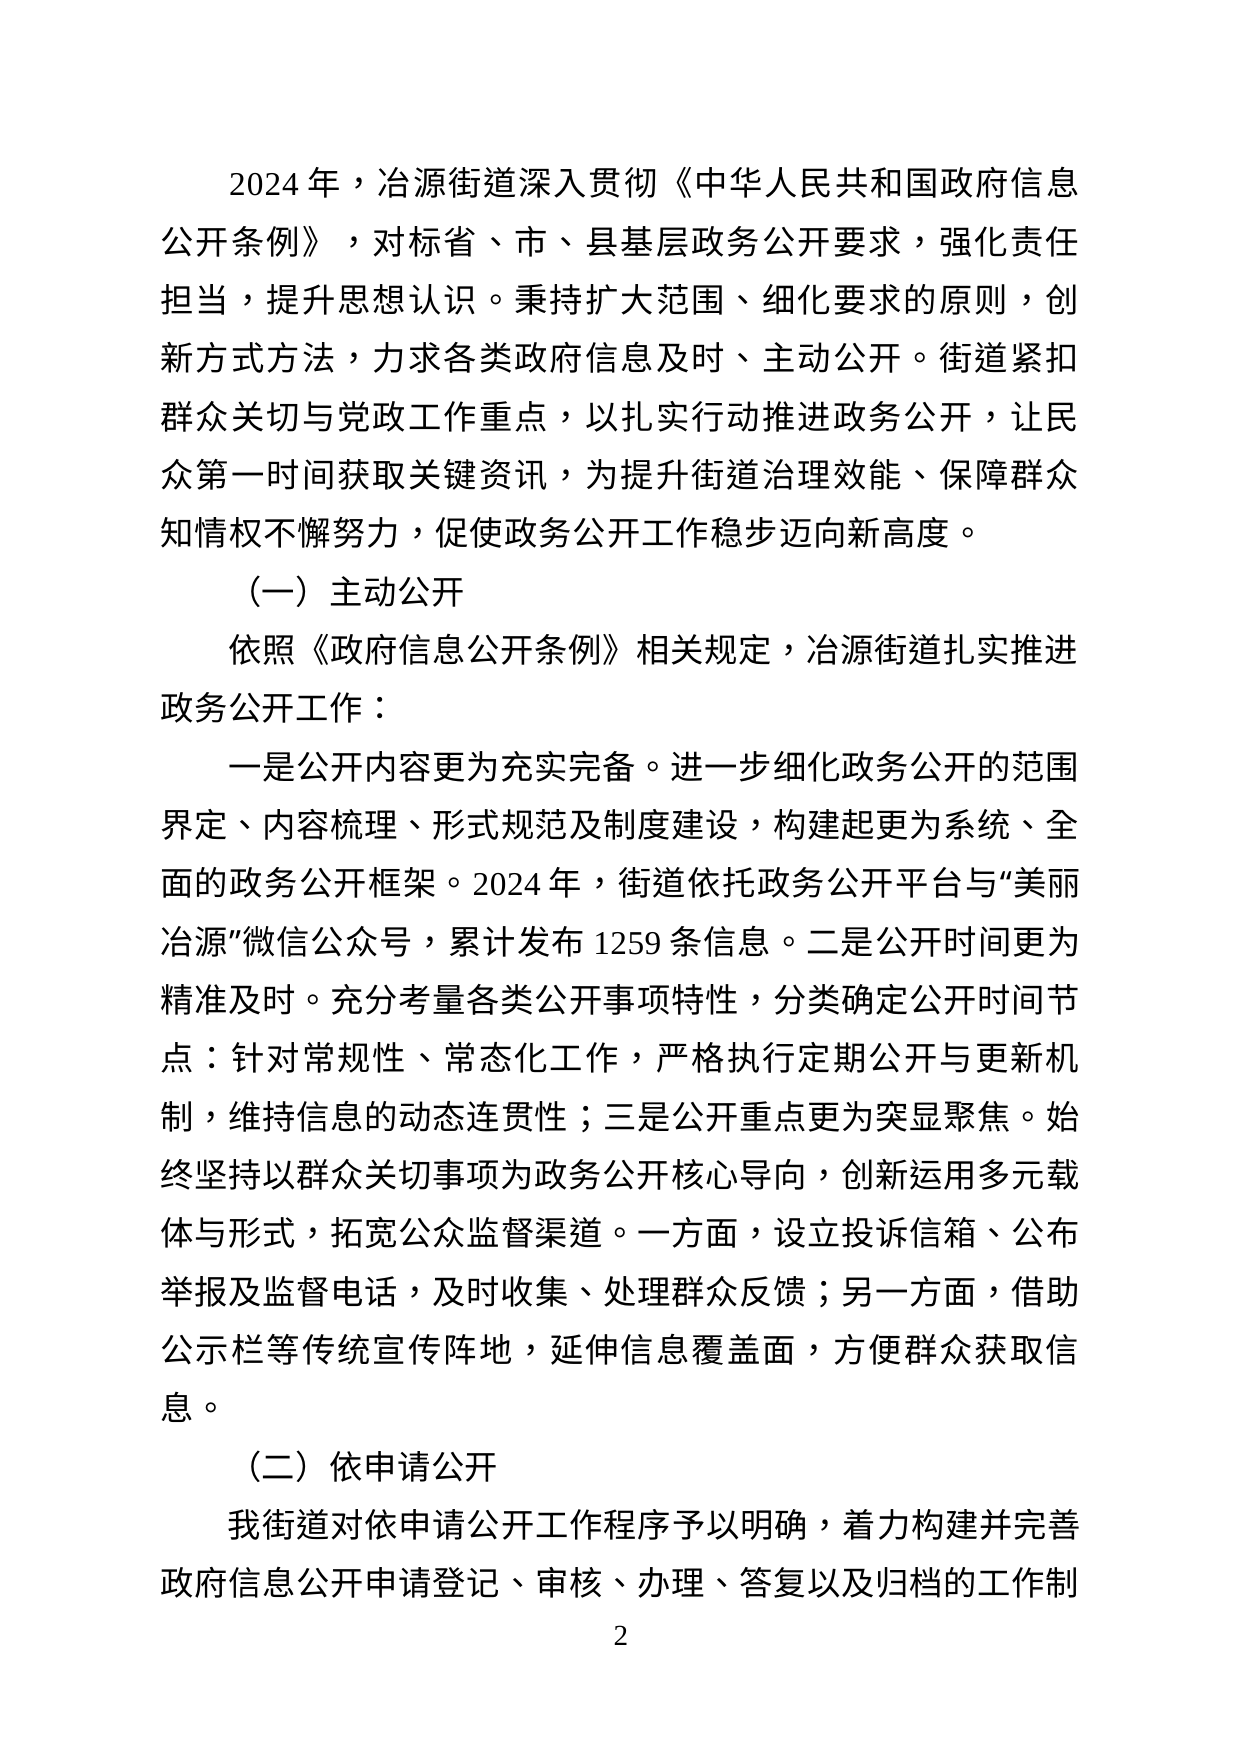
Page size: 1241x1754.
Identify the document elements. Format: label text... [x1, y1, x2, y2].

text （一）主动公开 [160, 557, 1081, 616]
text 依照《政府信息公开条例》相关规定，冶源街道扎实推进政务公开工作： [160, 616, 1081, 732]
text 2024年，冶源街道深入贯彻《中华人民共和国政府信息公开条例》，对标省、市、县基层政务公开要求，强化责任担当，提升思想认识。秉持扩大范围、细化要求的原则，创新方式方法，力求各类政府信息及时、主动公开。街道紧扣群众关切与党政工作重点，以扎实行动推进政务公开，让民众第一时间获取关键资讯，为提升街道治理效能、保障群众知情权不懈努力，促使政务公开工作稳步迈向新高度。 [160, 149, 1081, 557]
text （二）依申请公开 [160, 1432, 1081, 1491]
text 一是公开内容更为充实完备。进一步细化政务公开的范围界定、内容梳理、形式规范及制度建设，构建起更为系统、全面的政务公开框架。2024年，街道依托政务公开平台与“美丽冶源”微信公众号，累计发布1259条信息。二是公开时间更为精准及时。充分考量各类公开事项特性，分类确定公开时间节点：针对常规性、常态化工作，严格执行定期公开与更新机制，维持信息的动态连贯性；三是公开重点更为突显聚焦。始终坚持以群众关切事项为政务公开核心导向，创新运用多元载体与形式，拓宽公众监督渠道。一方面，设立投诉信箱、公布举报及监督电话，及时收集、处理群众反馈；另一方面，借助公示栏等传统宣传阵地，延伸信息覆盖面，方便群众获取信息。 [160, 732, 1081, 1432]
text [160, 1491, 1081, 1607]
